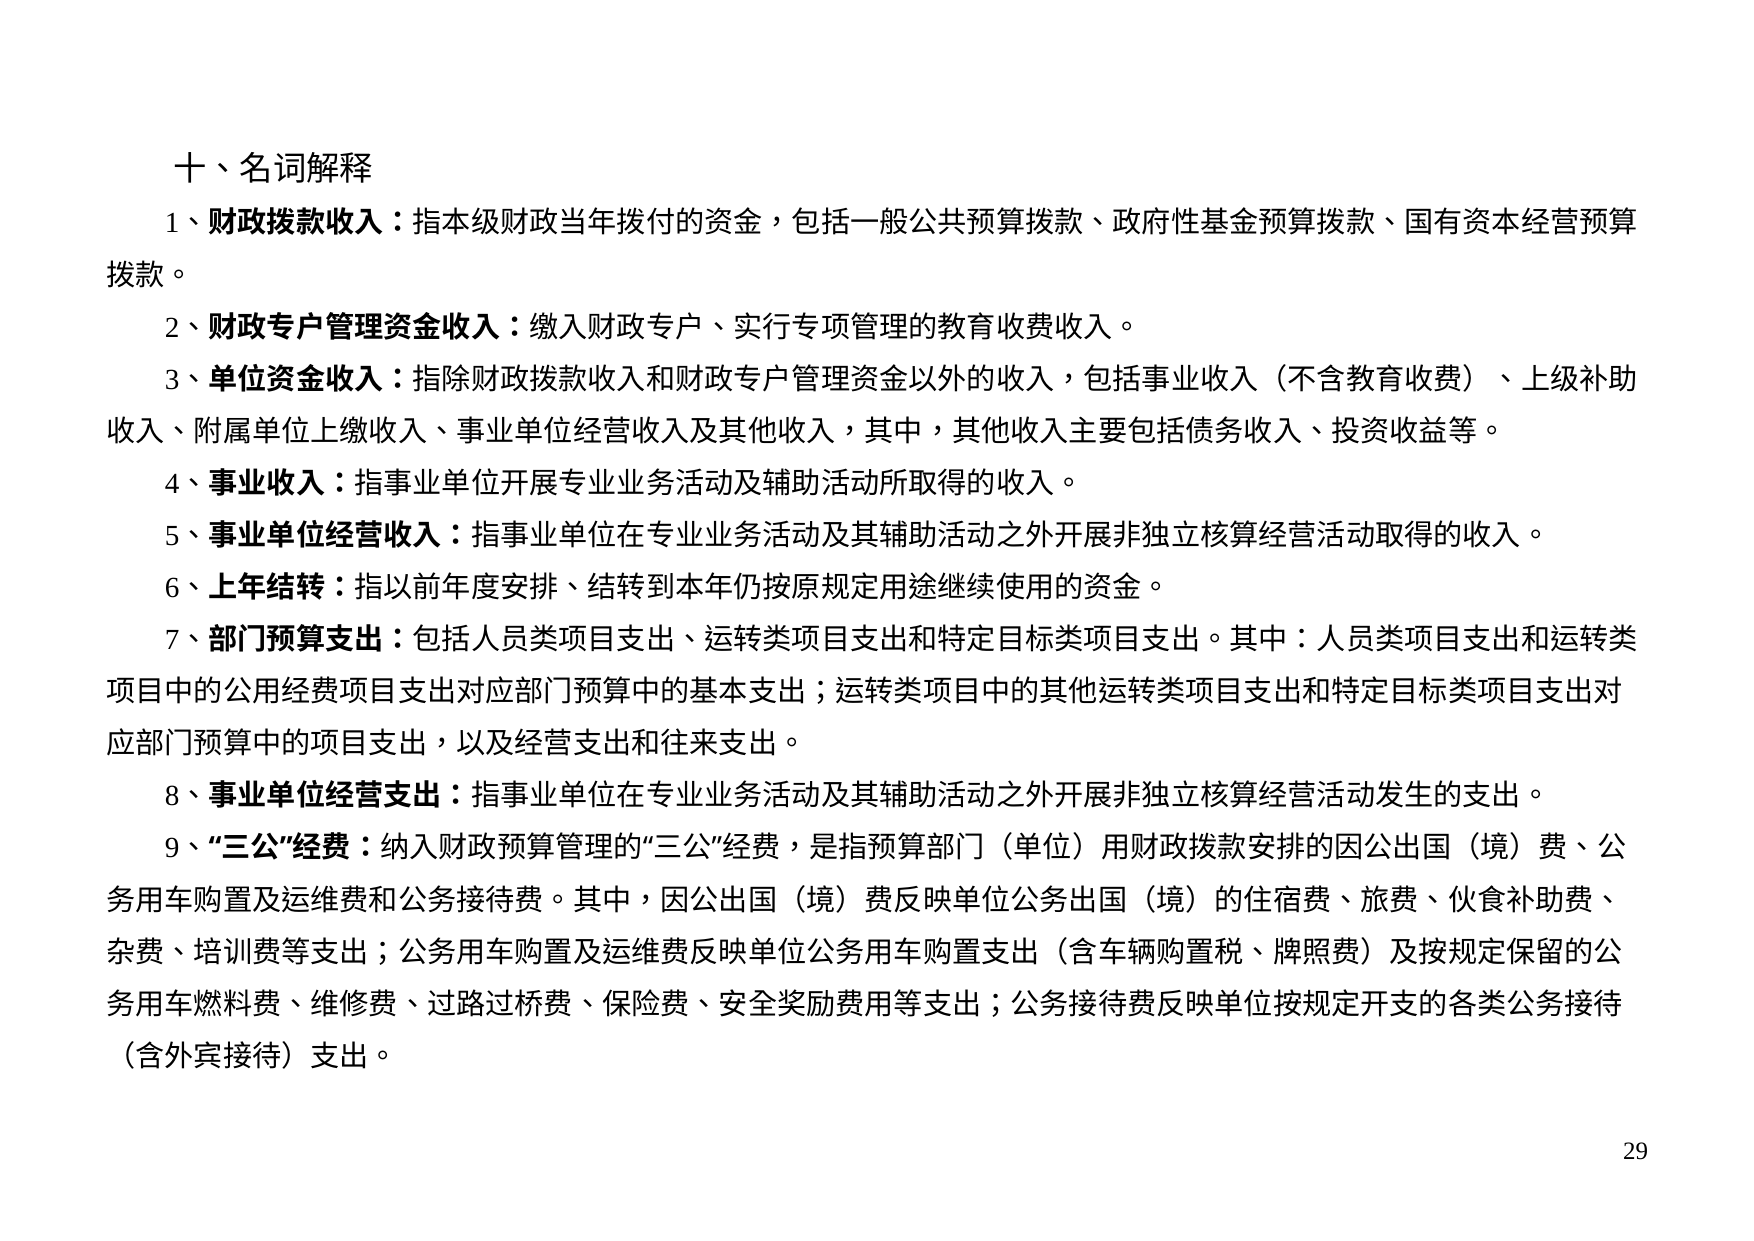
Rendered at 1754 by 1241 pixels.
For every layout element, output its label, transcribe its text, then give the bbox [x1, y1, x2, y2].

text 3、单位资金收入：指除财政拨款收入和财政专户管理资金以外的收入，包括事业收入（不含教育收费）、上级补助收入、附属单位上缴收入、事业单位经营收入及其他收入，其中，其他收入主要包括债务收入、投资收益等。 [106, 347, 1648, 452]
text 8、事业单位经营支出：指事业单位在专业业务活动及其辅助活动之外开展非独立核算经营活动发生的支出。 [106, 764, 1648, 816]
text 9、“三公”经费：纳入财政预算管理的“三公”经费，是指预算部门（单位）用财政拨款安排的因公出国（境）费、公务用车购置及运维费和公务接待费。其中，因公出国（境）费反映单位公务出国（境）的住宿费、旅费、伙食补助费、杂费、培训费等支出；公务用车购置及运维费反映单位公务用车购置支出（含车辆购置税、牌照费）及按规定保留的公务用车燃料费、维修费、过路过桥费、保险费、安全奖励费用等支出；公务接待费反映单位按规定开支的各类公务接待（含外宾接待）支出。 [106, 816, 1648, 1077]
text 5、事业单位经营收入：指事业单位在专业业务活动及其辅助活动之外开展非独立核算经营活动取得的收入。 [106, 504, 1648, 556]
text 4、事业收入：指事业单位开展专业业务活动及辅助活动所取得的收入。 [106, 452, 1648, 504]
text 十、名词解释 [106, 142, 1648, 190]
text 2、财政专户管理资金收入：缴入财政专户、实行专项管理的教育收费收入。 [106, 295, 1648, 347]
text 7、部门预算支出：包括人员类项目支出、运转类项目支出和特定目标类项目支出。其中：人员类项目支出和运转类项目中的公用经费项目支出对应部门预算中的基本支出；运转类项目中的其他运转类项目支出和特定目标类项目支出对应部门预算中的项目支出，以及经营支出和往来支出。 [106, 608, 1648, 764]
text 1、财政拨款收入：指本级财政当年拨付的资金，包括一般公共预算拨款、政府性基金预算拨款、国有资本经营预算拨款。 [106, 191, 1648, 295]
text 6、上年结转：指以前年度安排、结转到本年仍按原规定用途继续使用的资金。 [106, 556, 1648, 608]
